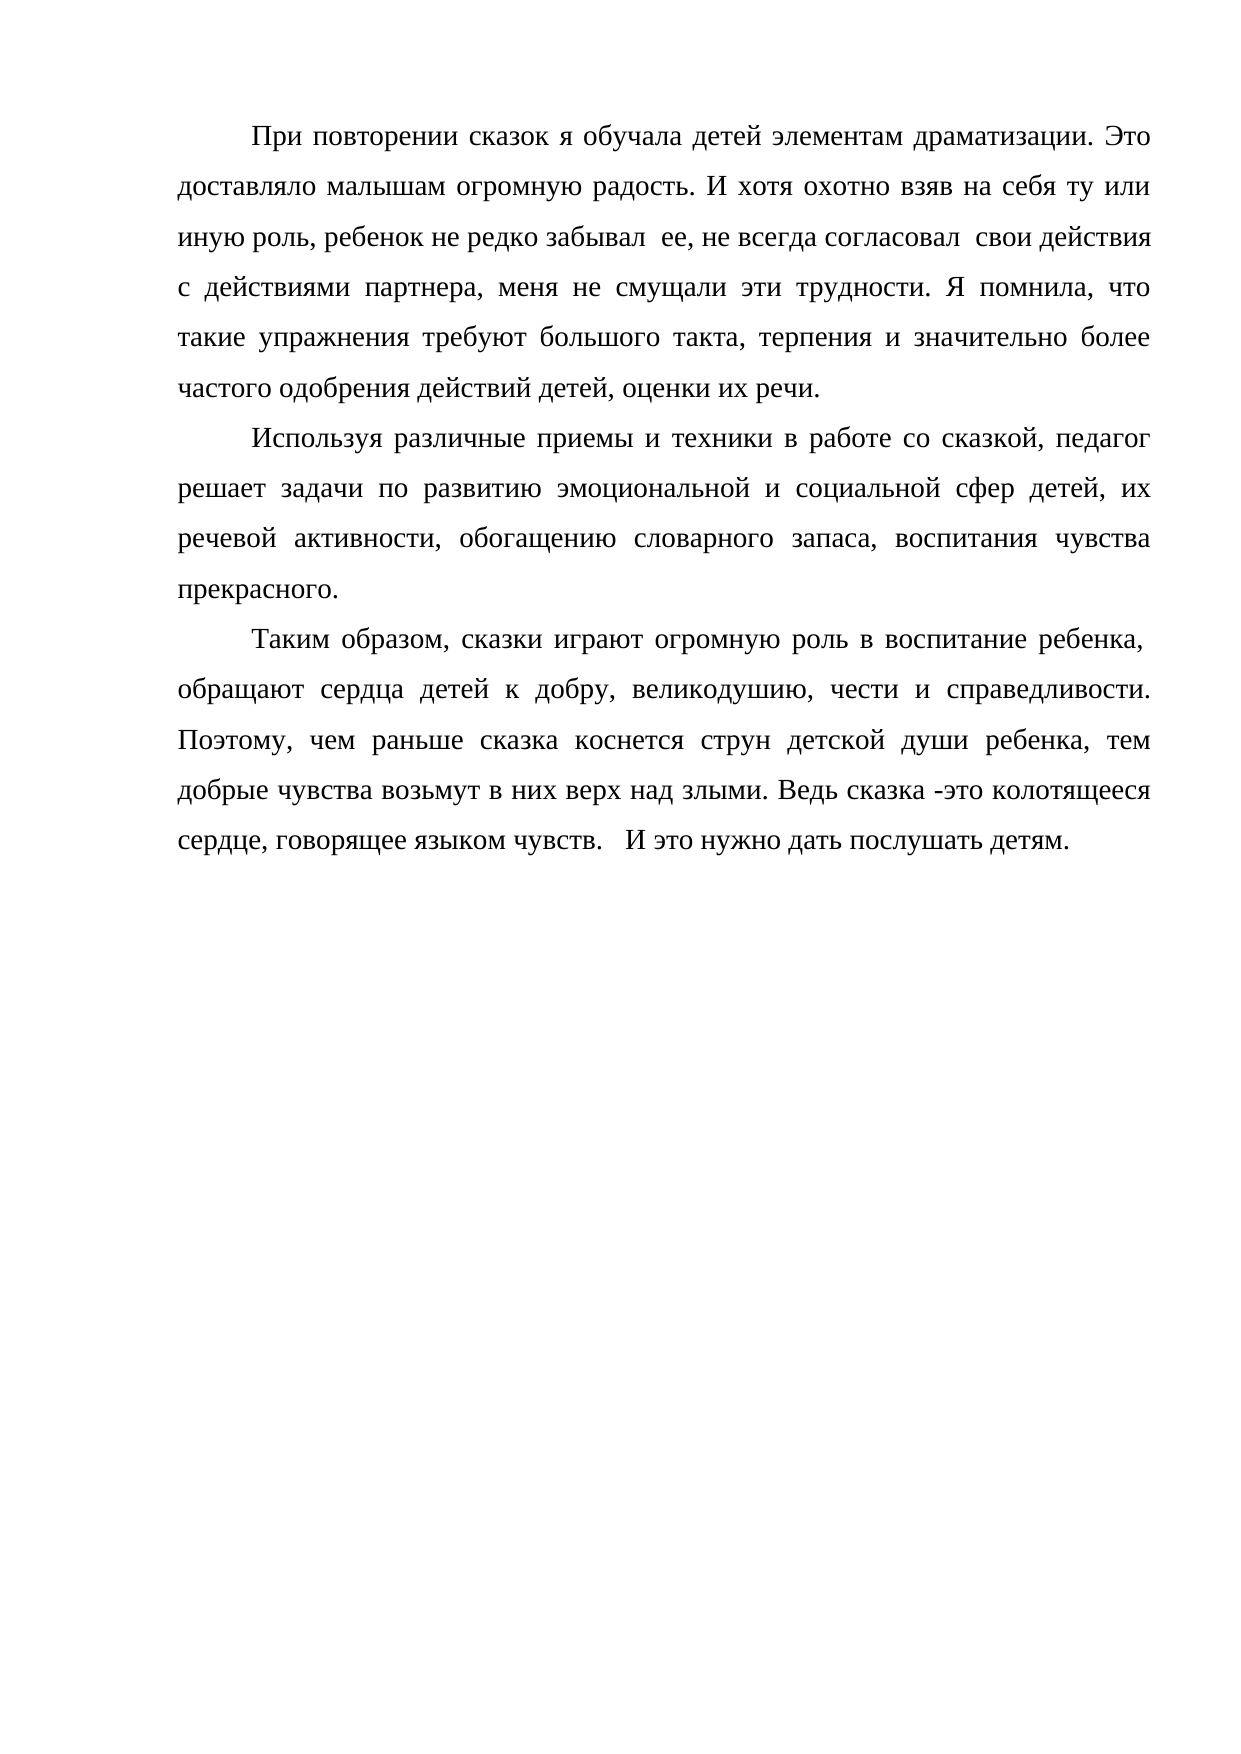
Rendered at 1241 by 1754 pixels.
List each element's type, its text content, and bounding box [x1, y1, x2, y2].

text Используя различные приемы и техники в работе со сказкой, педагог решает задачи по развитию эмоциональной и социальной сфер детей, их речевой активности, обогащению словарного запаса, воспитания чувства прекрасного. [177, 420, 1152, 604]
text При повторении сказок я обучала детей элементам драматизации. Это доставляло малышам огромную радость. И хотя охотно взяв на себя ту или иную роль, ребенок не редко забывал ее, не всегда согласовал свои действия с действиями партнера, меня не смущали эти трудности. Я помнила, что такие упражнения требуют большого такта, терпения и значительно более частого одобрения действий детей, оценки их речи. [177, 118, 1152, 403]
text Таким образом, сказки играют огромную роль в воспитание ребенка, обращают сердца детей к добру, великодушию, чести и справедливости. Поэтому, чем раньше сказка коснется струн детской души ребенка, тем добрые чувства возьмут в них верх над злыми. Ведь сказка -это колотящееся сердце, говорящее языком чувств. И это нужно дать послушать детям. [177, 621, 1152, 856]
